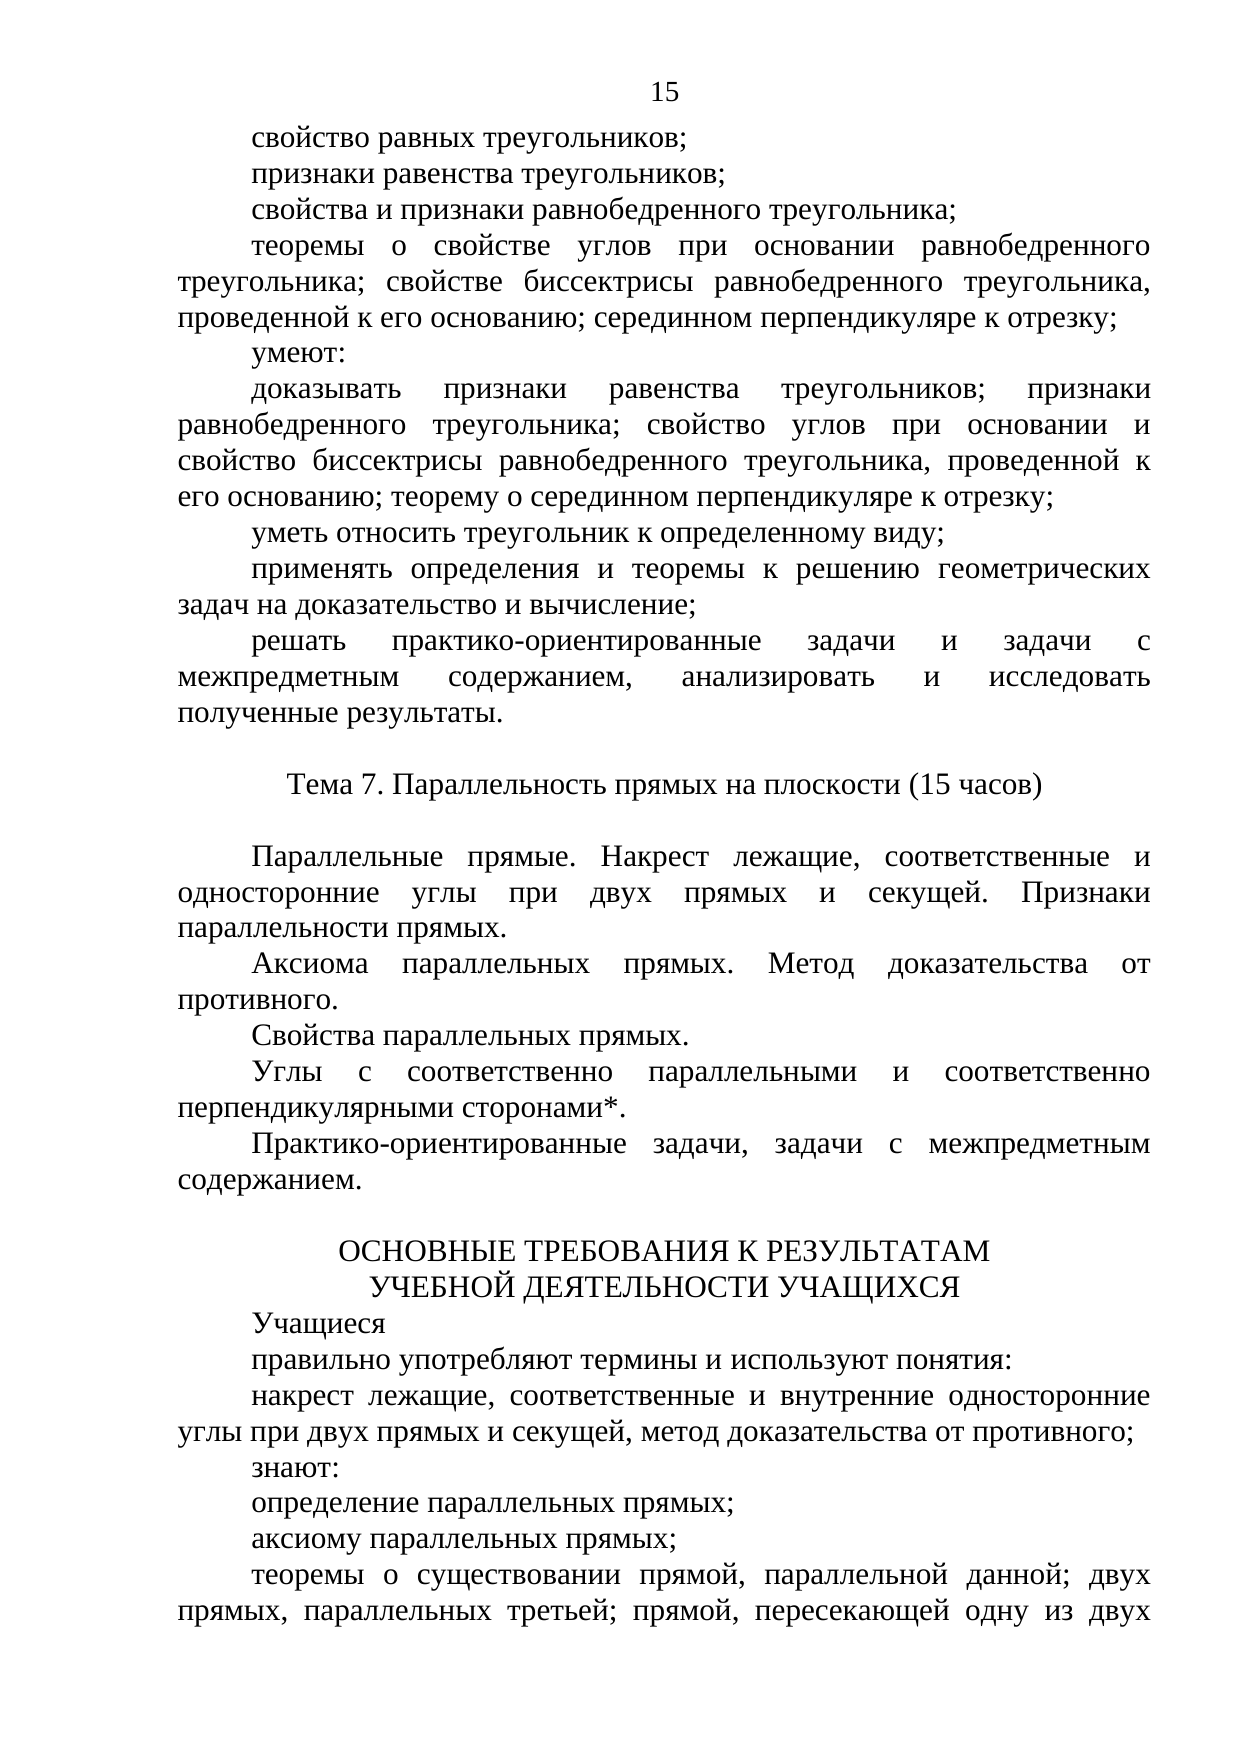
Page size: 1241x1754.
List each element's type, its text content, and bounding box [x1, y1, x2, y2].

text Аксиома параллельных прямых. Метод доказательства от противного. [177, 945, 1152, 1017]
text решать практико-ориентированные задачи и задачи с межпредметным содержанием, анализировать и исследовать полученные результаты. [177, 621, 1152, 729]
text Свойства параллельных прямых. [177, 1017, 1152, 1052]
text теоремы о свойстве углов при основании равнобедренного треугольника; свойстве биссектрисы равнобедренного треугольника, проведенной к его основанию; серединном перпендикуляре к отрезку; [177, 226, 1152, 334]
text уметь относить треугольник к определенному виду; [177, 513, 1152, 549]
text УЧЕБНОЙ ДЕЯТЕЛЬНОСТИ УЧАЩИХСЯ [177, 1268, 1152, 1304]
text свойство равных треугольников; [177, 118, 1152, 154]
text Параллельные прямые. Накрест лежащие, соответственные и односторонние углы при двух прямых и секущей. Признаки параллельности прямых. [177, 837, 1152, 945]
text применять определения и теоремы к решению геометрических задач на доказательство и вычисление; [177, 549, 1152, 621]
text определение параллельных прямых; [177, 1484, 1152, 1520]
text аксиому параллельных прямых; [177, 1520, 1152, 1556]
text доказывать признаки равенства треугольников; признаки равнобедренного треугольника; свойство углов при основании и свойство биссектрисы равнобедренного треугольника, проведенной к его основанию; теорему о серединном перпендикуляре к отрезку; [177, 370, 1152, 513]
text признаки равенства треугольников; [177, 154, 1152, 190]
text Углы с соответственно параллельными и соответственно перпендикулярными сторонами*. [177, 1052, 1152, 1124]
text свойства и признаки равнобедренного треугольника; [177, 190, 1152, 226]
text Учащиеся [177, 1304, 1152, 1340]
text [177, 1556, 1152, 1627]
text знают: [177, 1448, 1152, 1484]
text Практико-ориентированные задачи, задачи с межпредметным содержанием. [177, 1124, 1152, 1196]
text Тема 7. Параллельность прямых на плоскости (15 часов) [177, 765, 1152, 801]
text правильно употребляют термины и используют понятия: [177, 1340, 1152, 1376]
text ОСНОВНЫЕ ТРЕБОВАНИЯ К РЕЗУЛЬТАТАМ [177, 1232, 1152, 1268]
text умеют: [177, 334, 1152, 370]
text накрест лежащие, соответственные и внутренние односторонние углы при двух прямых и секущей, метод доказательства от противного; [177, 1376, 1152, 1448]
